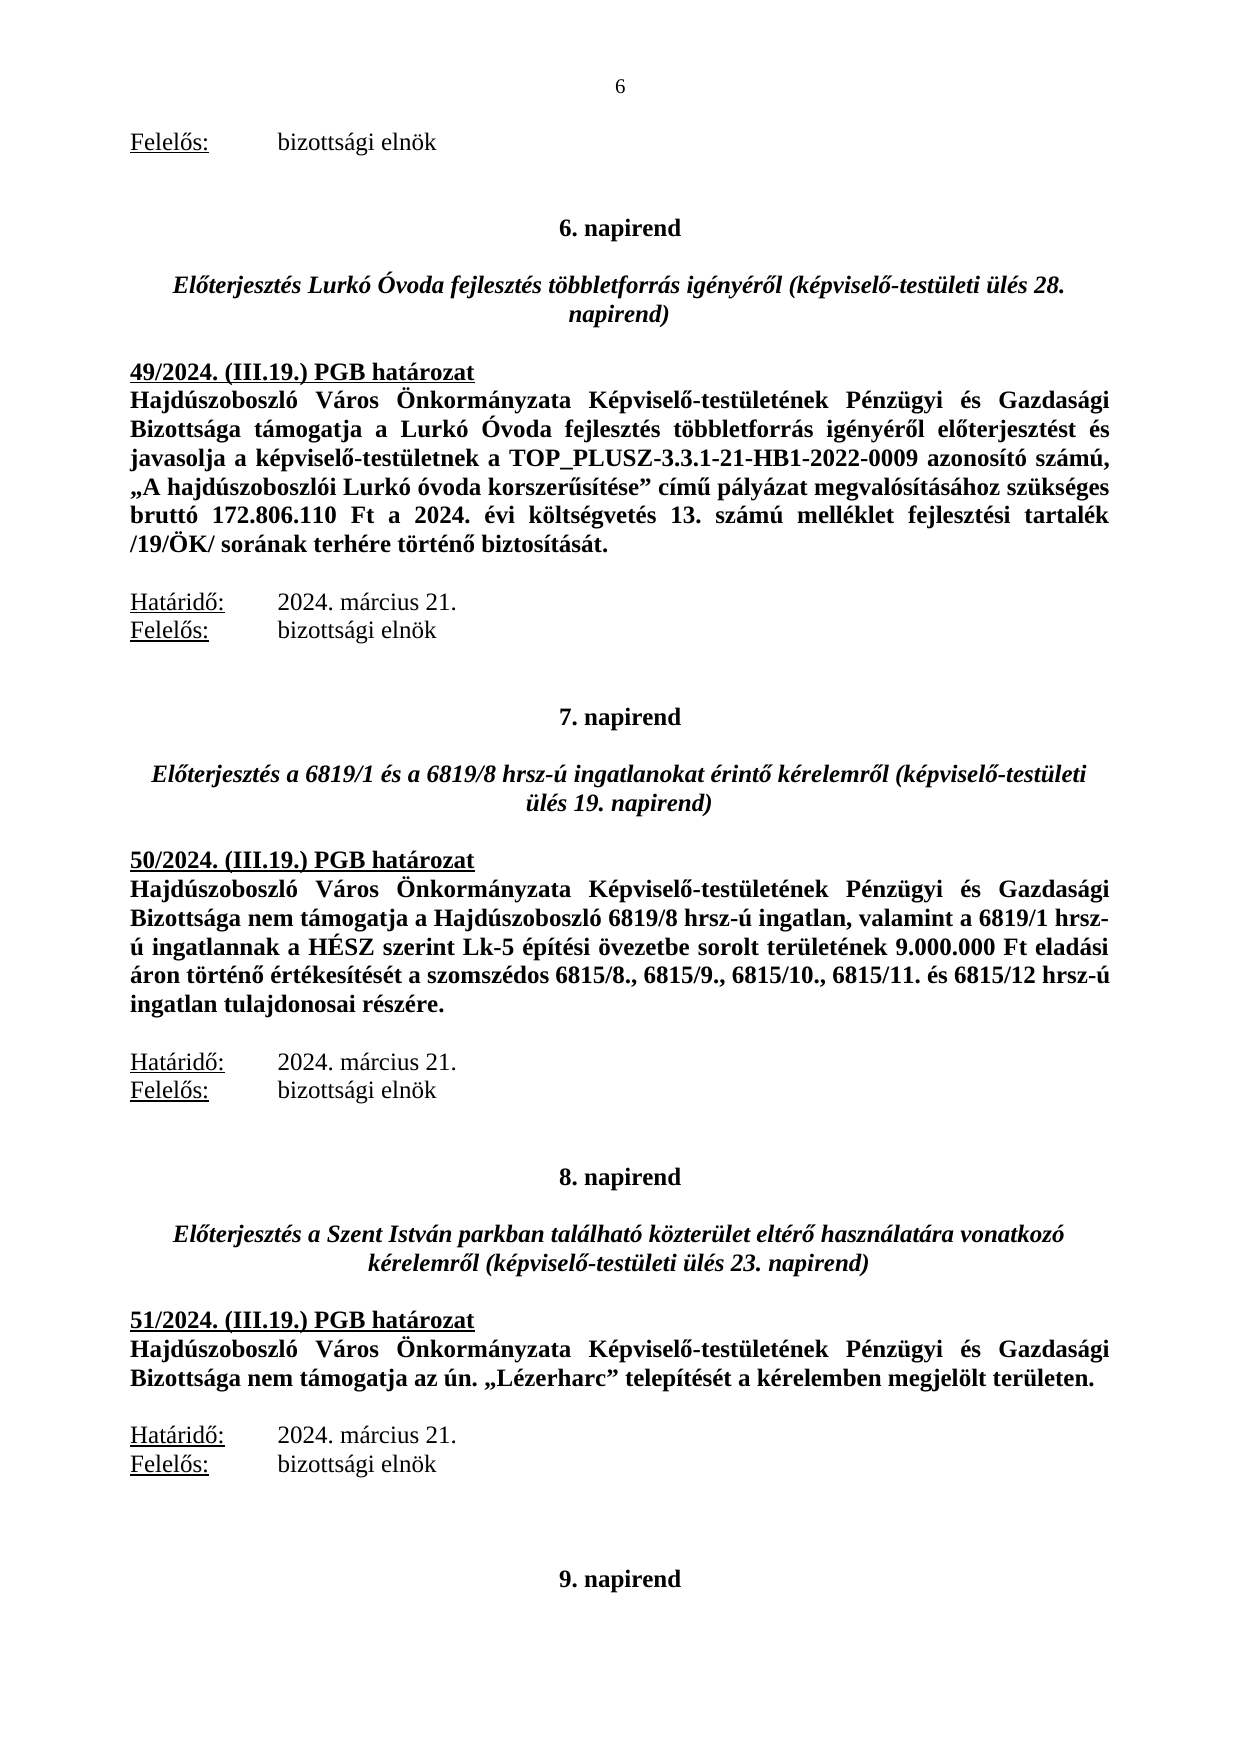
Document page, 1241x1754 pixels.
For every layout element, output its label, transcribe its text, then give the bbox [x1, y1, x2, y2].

text Felelős: bizottsági elnök [130, 1449, 1110, 1478]
text Hajdúszoboszló Város Önkormányzata Képviselő-testületének Pénzügyi és Gazdasági Bizottsága nem támogatja a Hajdúszoboszló 6819/8 hrsz-ú ingatlan, valamint a 6819/1 hrsz-ú ingatlannak a HÉSZ szerint Lk-5 építési övezetbe sorolt területének 9.000.000 Ft eladási áron történő értékesítését a szomszédos 6815/8., 6815/9., 6815/10., 6815/11. és 6815/12 hrsz-ú ingatlan tulajdonosai részére. [130, 874, 1110, 1018]
text 51/2024. (III.19.) PGB határozat [130, 1305, 1110, 1334]
text Előterjesztés Lurkó Óvoda fejlesztés többletforrás igényéről (képviselő-testületi ülés 28. napirend) [130, 270, 1110, 328]
text 8. napirend [130, 1162, 1110, 1190]
text Határidő: 2024. március 21. [130, 1047, 1110, 1075]
text 6. napirend [130, 213, 1110, 242]
text Felelős: bizottsági elnök [130, 1075, 1110, 1104]
text Felelős: bizottsági elnök [130, 127, 1110, 155]
text 9. napirend [130, 1564, 1110, 1593]
text Hajdúszoboszló Város Önkormányzata Képviselő-testületének Pénzügyi és Gazdasági Bizottsága támogatja a Lurkó Óvoda fejlesztés többletforrás igényéről előterjesztést és javasolja a képviselő-testületnek a TOP_PLUSZ-3.3.1-21-HB1-2022-0009 azonosító számú, „A hajdúszoboszlói Lurkó óvoda korszerűsítése” című pályázat megvalósításához szükséges bruttó 172.806.110 Ft a 2024. évi költségvetés 13. számú melléklet fejlesztési tartalék /19/ÖK/ sorának terhére történő biztosítását. [130, 385, 1110, 558]
text Előterjesztés a 6819/1 és a 6819/8 hrsz-ú ingatlanokat érintő kérelemről (képviselő-testületi ülés 19. napirend) [130, 759, 1110, 817]
text Előterjesztés a Szent István parkban található közterület eltérő használatára vonatkozó kérelemről (képviselő-testületi ülés 23. napirend) [130, 1219, 1110, 1277]
text 7. napirend [130, 702, 1110, 730]
text 49/2024. (III.19.) PGB határozat [130, 357, 1110, 385]
text Határidő: 2024. március 21. [130, 587, 1110, 615]
text Hajdúszoboszló Város Önkormányzata Képviselő-testületének Pénzügyi és Gazdasági Bizottsága nem támogatja az ún. „Lézerharc” telepítését a kérelemben megjelölt területen. [130, 1334, 1110, 1392]
text Határidő: 2024. március 21. [130, 1420, 1110, 1449]
text Felelős: bizottsági elnök [130, 615, 1110, 644]
text 50/2024. (III.19.) PGB határozat [130, 845, 1110, 874]
